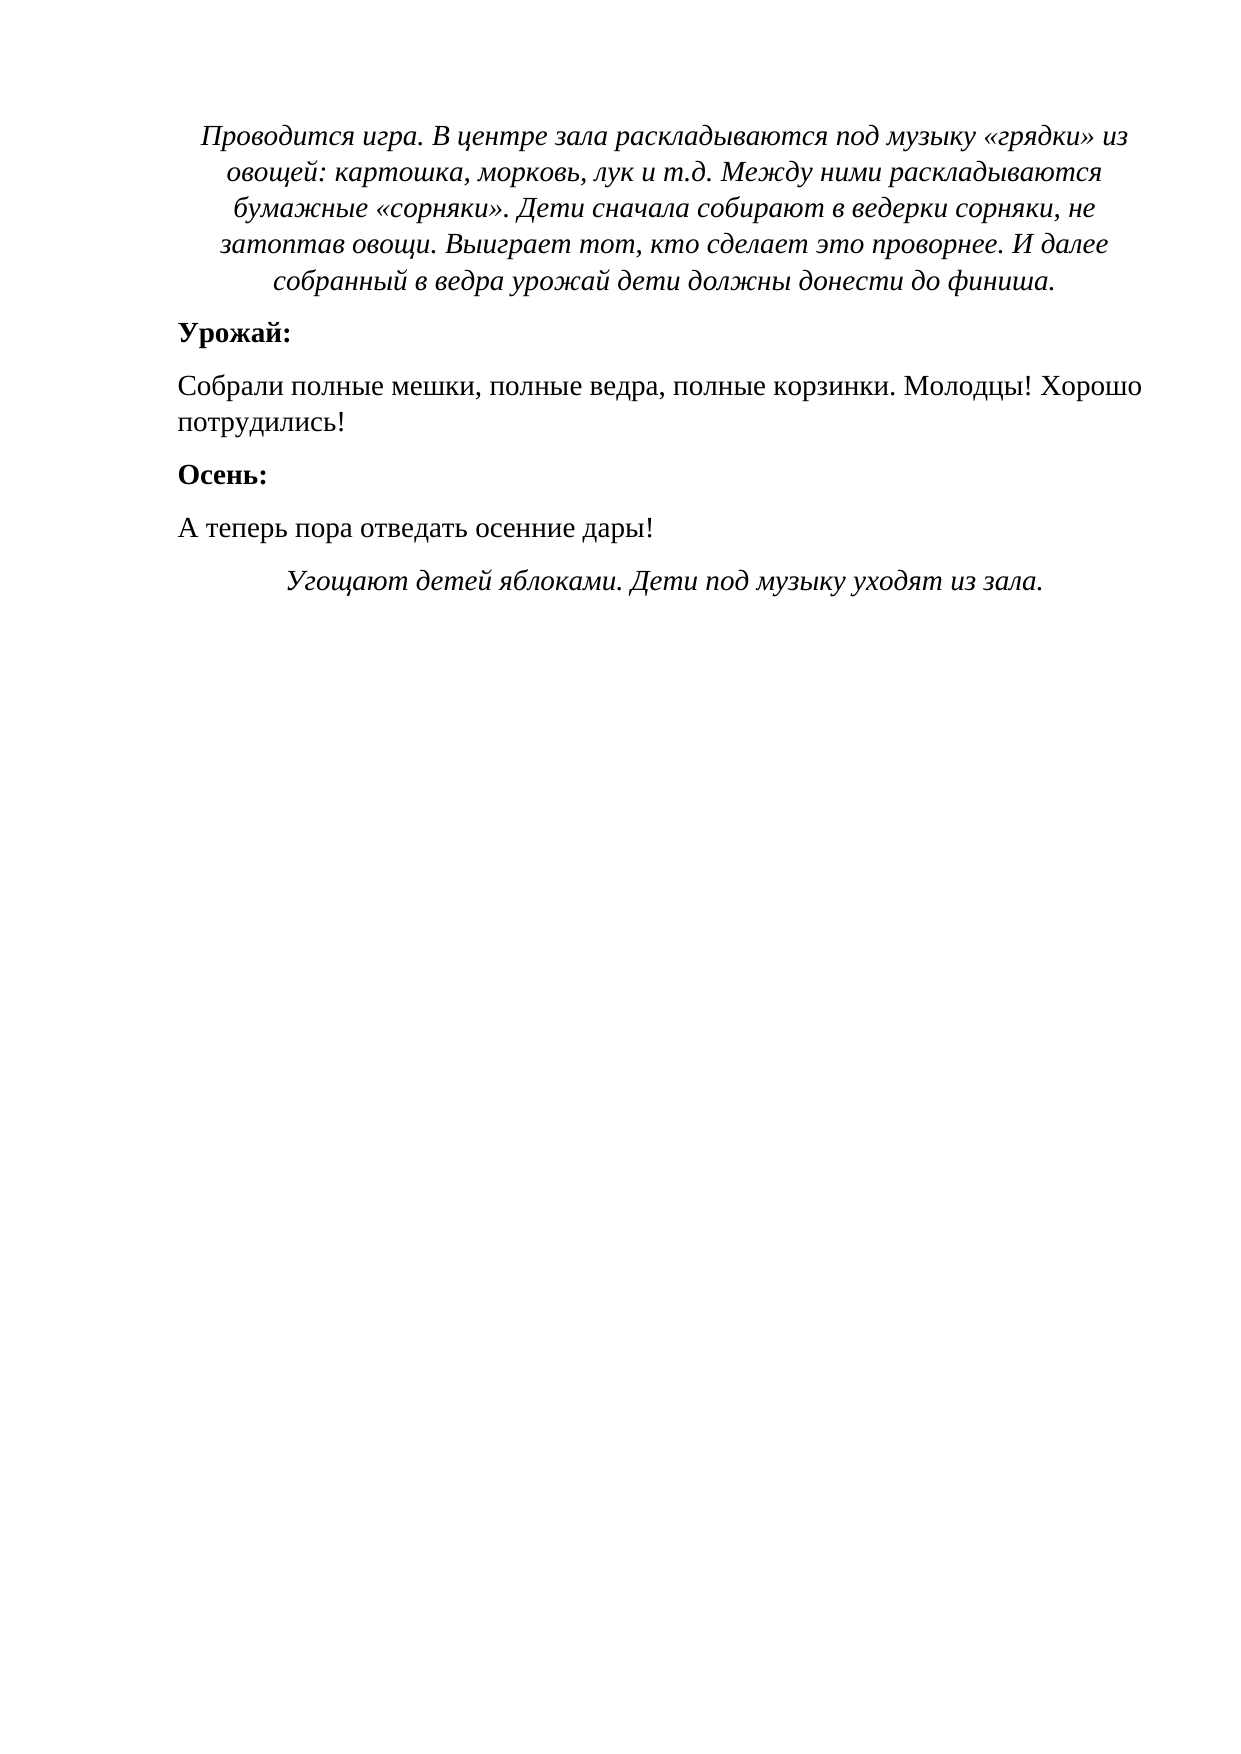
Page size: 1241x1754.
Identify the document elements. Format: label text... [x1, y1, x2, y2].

text Урожай: [177, 316, 1152, 349]
text А теперь пора отведать осенние дары! [177, 510, 1152, 544]
text Угощают детей яблоками. Дети под музыку уходят из зала. [177, 563, 1152, 596]
text Осень: [177, 457, 1152, 491]
text Проводится игра. В центре зала раскладываются под музыку «грядки» из овощей: картошка, морковь, лук и т.д. Между ними раскладываются бумажные «сорняки». Дети сначала собирают в ведерки сорняки, не затоптав овощи. Выиграет тот, кто сделает это проворнее. И далее собранный в ведра урожай дети должны донести до финиша. [177, 118, 1152, 296]
text Собрали полные мешки, полные ведра, полные корзинки. Молодцы! Хорошо потрудились! [177, 368, 1152, 438]
